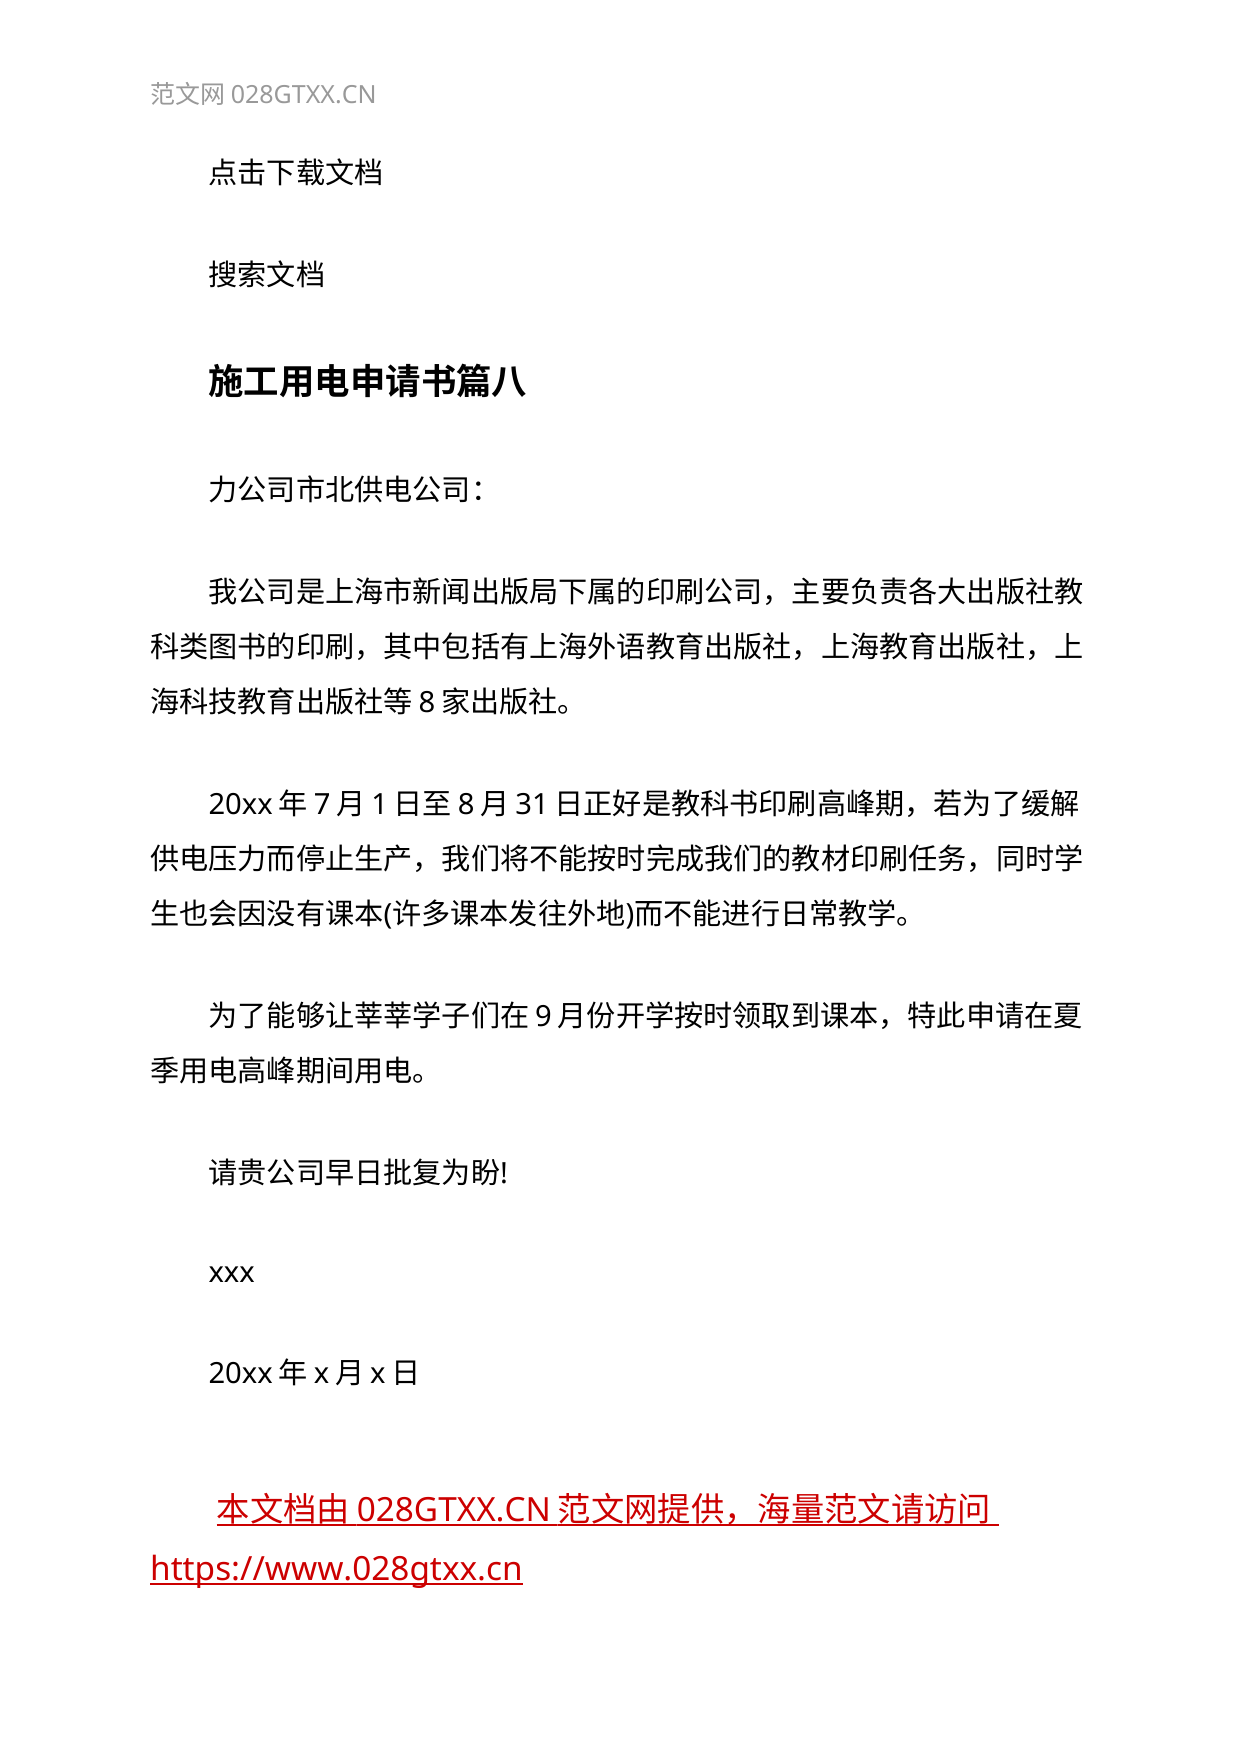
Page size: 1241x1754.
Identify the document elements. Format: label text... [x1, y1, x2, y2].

text xxx [150, 1251, 1090, 1291]
text 本文档由028GTXX.CN范文网提供，海量范文请访问 https://www.028gtxx.cn [150, 1483, 1090, 1590]
text 20xx年x月x日 [150, 1349, 1090, 1392]
text 为了能够让莘莘学子们在9月份开学按时领取到课本，特此申请在夏季用电高峰期间用电。 [150, 992, 1090, 1090]
text 20xx年7月1日至8月31日正好是教科书印刷高峰期，若为了缓解供电压力而停止生产，我们将不能按时完成我们的教材印刷任务，同时学生也会因没有课本(许多课本发往外地)而不能进行日常教学。 [150, 781, 1090, 933]
text 点击下载文档 [150, 150, 1090, 192]
text 施工用电申请书篇八 [150, 353, 1090, 405]
text 力公司市北供电公司： [150, 467, 1090, 509]
text 搜索文档 [150, 252, 1090, 294]
text 请贵公司早日批复为盼! [150, 1149, 1090, 1192]
text 我公司是上海市新闻出版局下属的印刷公司，主要负责各大出版社教科类图书的印刷，其中包括有上海外语教育出版社，上海教育出版社，上海科技教育出版社等8家出版社。 [150, 569, 1090, 721]
